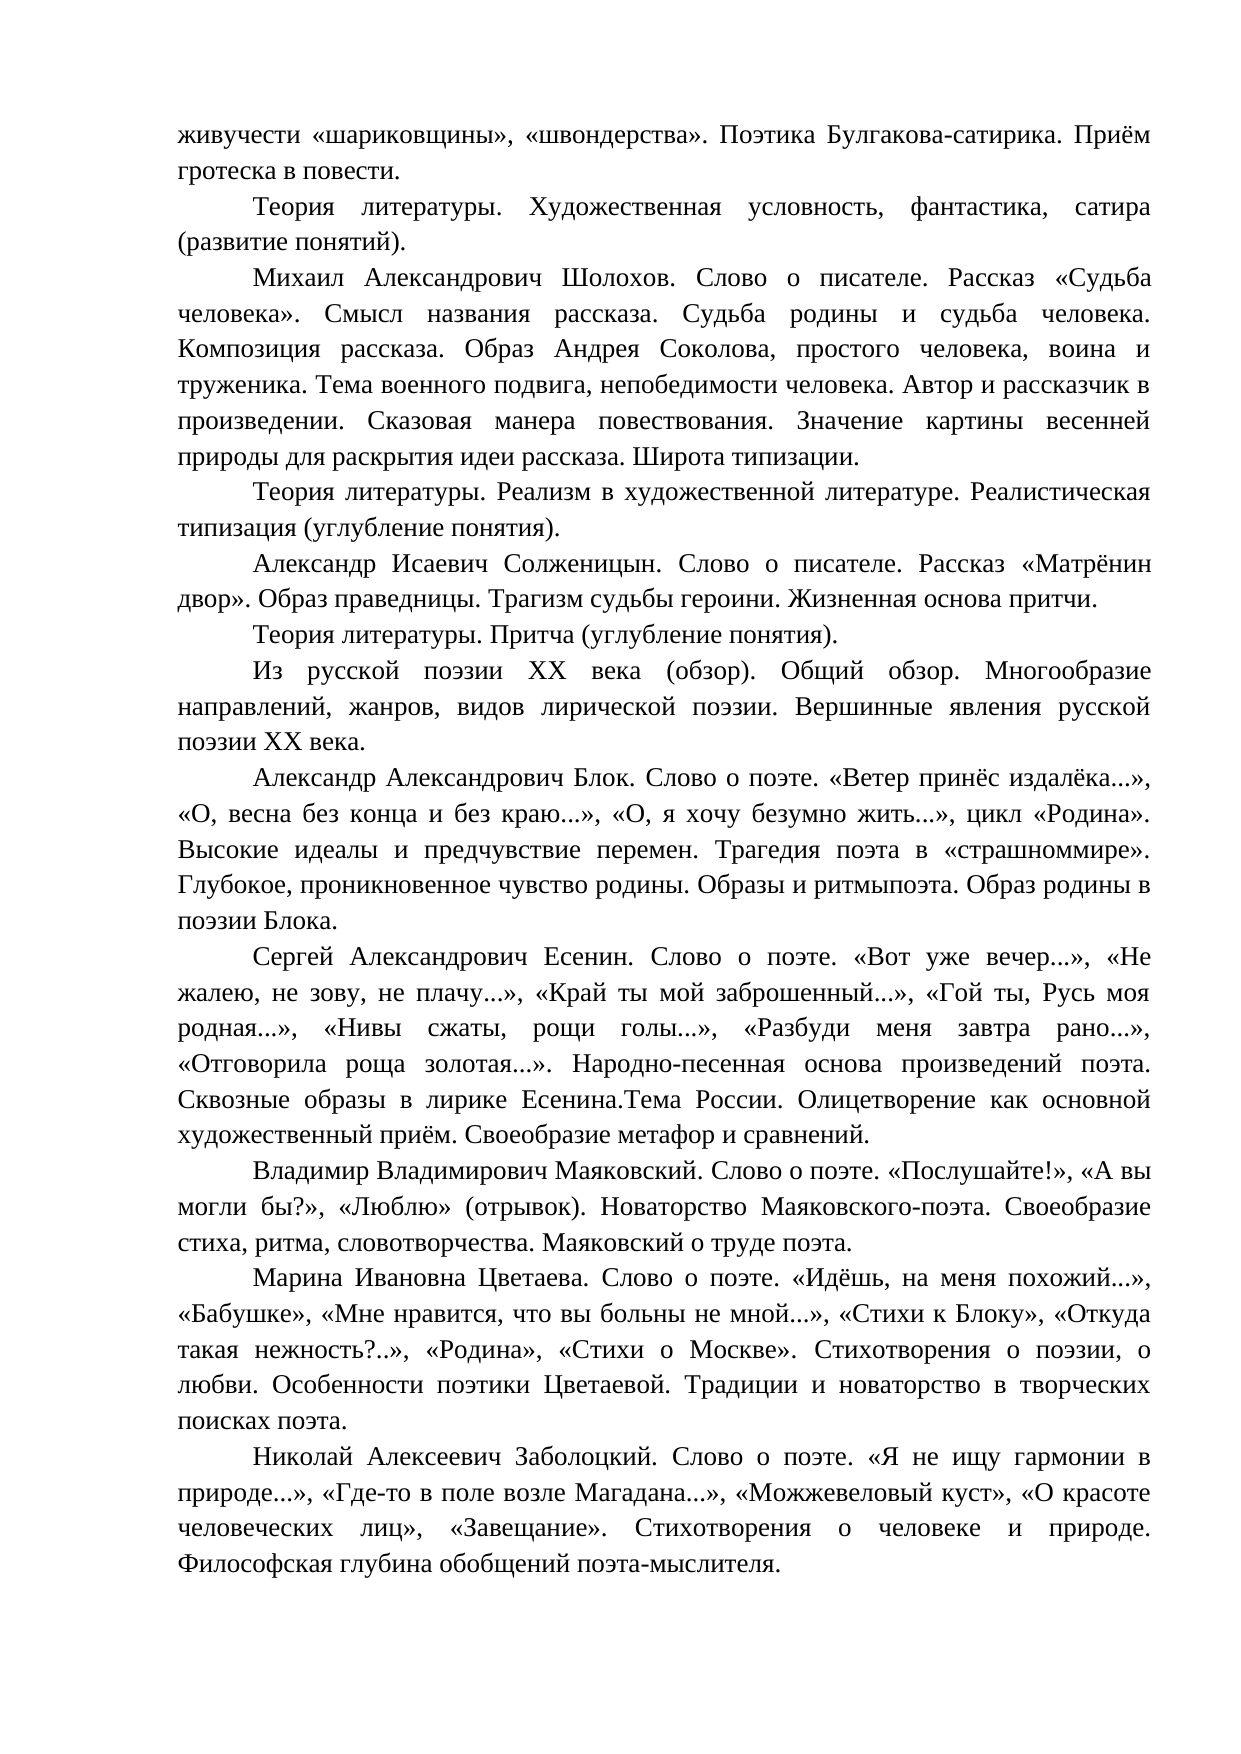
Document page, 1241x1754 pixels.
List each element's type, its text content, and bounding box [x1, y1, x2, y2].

text Александр Исаевич Солженицын. Слово о писателе. Рассказ «Матрёнин двор». Образ праведницы. Трагизм судьбы героини. Жизненная основа притчи. [177, 547, 1152, 614]
text Владимир Владимирович Маяковский. Слово о поэте. «Послушайте!», «А вы могли бы?», «Люблю» (отрывок). Новаторство Маяковского-поэта. Своеобразие стиха, ритма, словотворчества. Маяковский о труде поэта. [177, 1154, 1152, 1257]
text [177, 118, 1152, 185]
text Николай Алексеевич Заболоцкий. Слово о поэте. «Я не ищу гармонии в природе...», «Где-то в поле возле Магадана...», «Можжевеловый куст», «О красоте человеческих лиц», «Завещание». Стихотворения о человеке и природе. Философская глубина обобщений поэта-мыслителя. [177, 1440, 1152, 1578]
text Сергей Александрович Есенин. Слово о поэте. «Вот уже вечер...», «He жалею, не зову, не плачу...», «Край ты мой заброшенный...», «Гой ты, Русь моя родная...», «Нивы сжаты, рощи голы...», «Разбуди меня завтра рано...», «Отговорила роща золотая...». Народно-песенная основа произведений поэта. Сквозные образы в лирике Есенина.Тема России. Олицетворение как основной художественный приём. Своеобразие метафор и сравнений. [177, 940, 1152, 1150]
text Михаил Александрович Шолохов. Слово о писателе. Рассказ «Судьба человека». Смысл названия рассказа. Судьба родины и судьба человека. Композиция рассказа. Образ Андрея Соколова, простого человека, воина и труженика. Тема военного подвига, непобедимости человека. Автор и рассказчик в произведении. Сказовая манера повествования. Значение картины весенней природы для раскрытия идеи рассказа. Широта типизации. [177, 261, 1152, 471]
text Александр Александрович Блок. Слово о поэте. «Ветер принёс издалёка...», «О, весна без конца и без краю...», «О, я хочу безумно жить...», цикл «Родина». Высокие идеалы и предчувствие перемен. Трагедия поэта в «страшноммире». Глубокое, проникновенное чувство родины. Образы и ритмыпоэта. Образ родины в поэзии Блока. [177, 761, 1152, 935]
text Из русской поэзии XX века (обзор). Общий обзор. Многообразие направлений, жанров, видов лирической поэзии. Вершинные явления русской поэзии XX века. [177, 654, 1152, 757]
text Теория литературы. Художественная условность, фантастика, сатира (развитие понятий). [177, 189, 1152, 256]
text Марина Ивановна Цветаева. Слово о поэте. «Идёшь, на меня похожий...», «Бабушке», «Мне нравится, что вы больны не мной...», «Стихи к Блоку», «Откуда такая нежность?..», «Родина», «Стихи о Москве». Стихотворения о поэзии, о любви. Особенности поэтики Цветаевой. Традиции и новаторство в творческих поисках поэта. [177, 1261, 1152, 1436]
text Теория литературы. Реализм в художественной литературе. Реалистическая типизация (углубление понятия). [177, 475, 1152, 542]
text Теория литературы. Притча (углубление понятия). [177, 618, 1152, 649]
